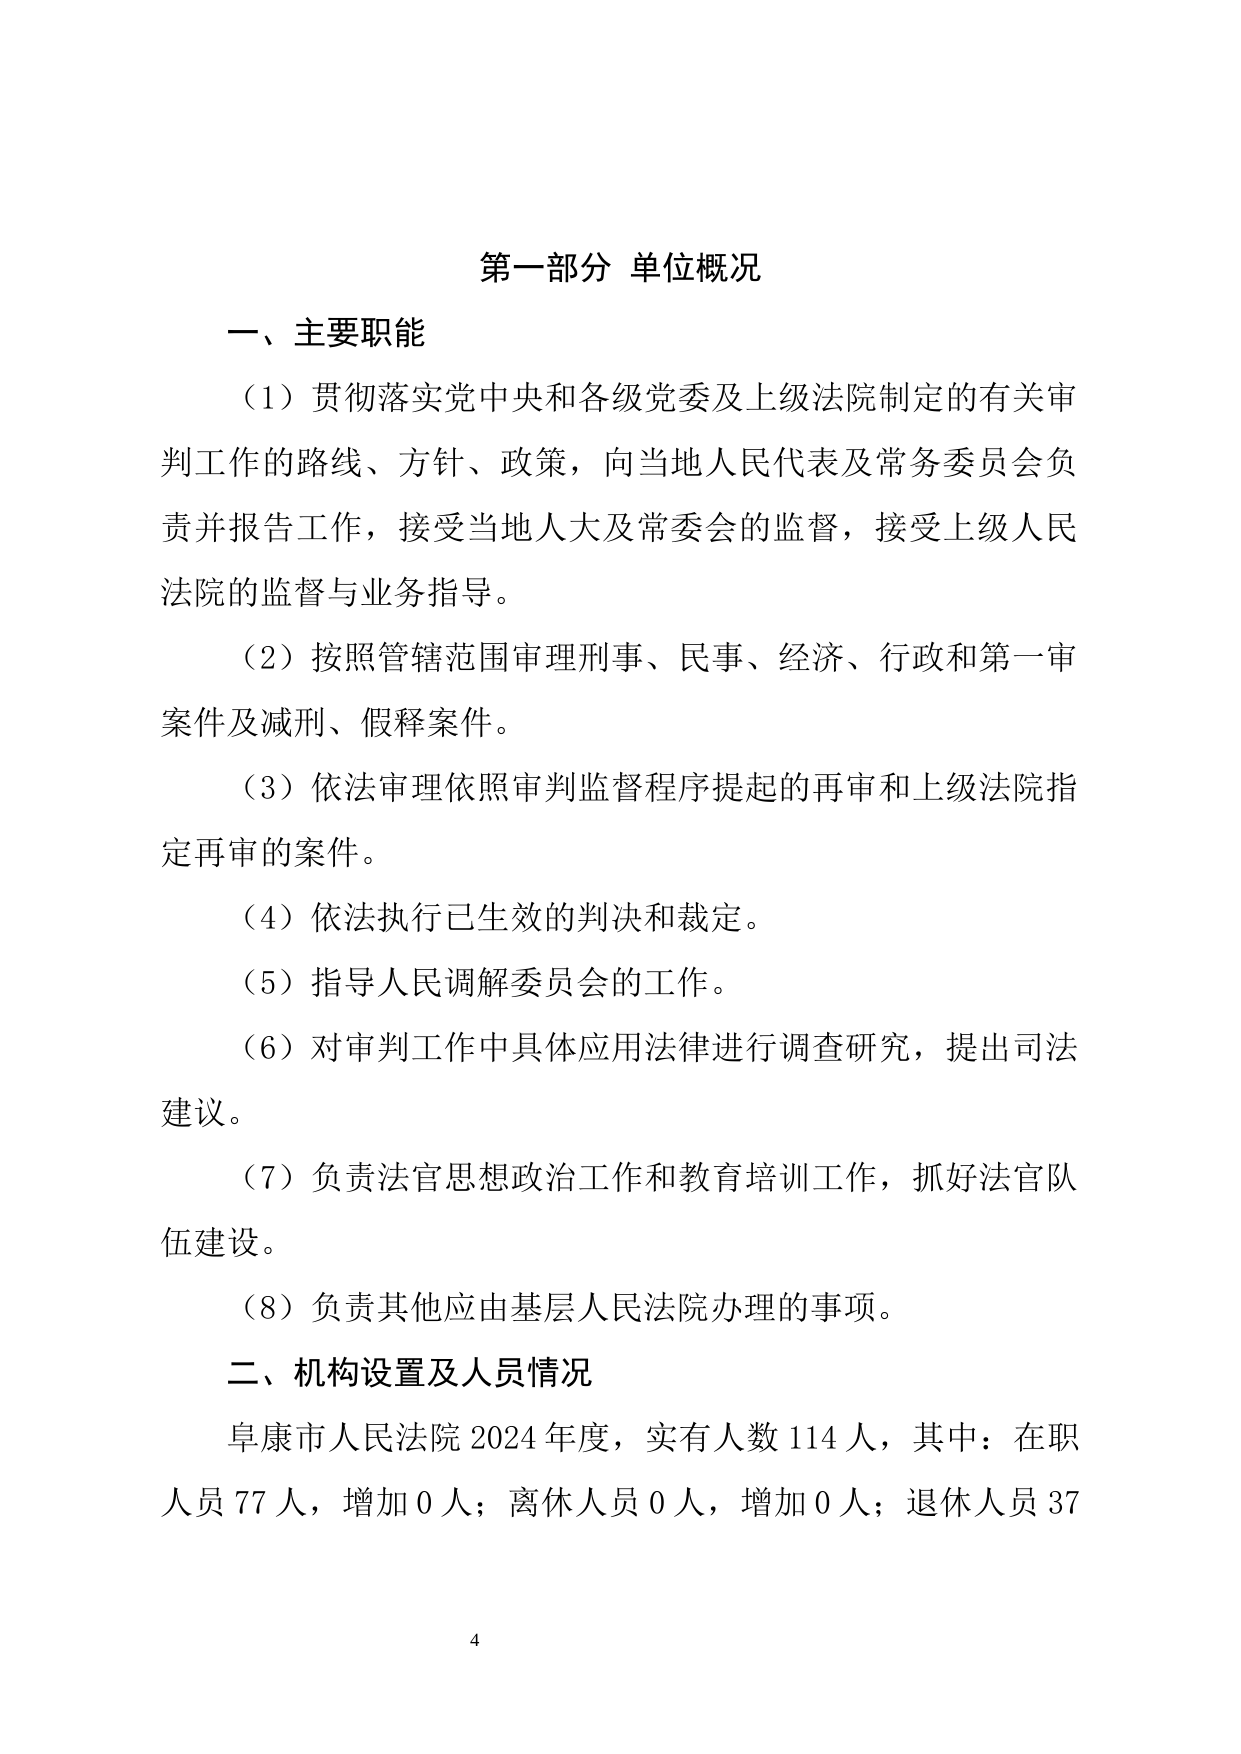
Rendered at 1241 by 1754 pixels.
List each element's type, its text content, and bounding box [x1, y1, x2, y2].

text （1）贯彻落实党中央和各级党委及上级法院制定的有关审判工作的路线、方针、政策，向当地人民代表及常务委员会负责并报告工作，接受当地人大及常委会的监督，接受上级人民法院的监督与业务指导。 [159, 363, 1081, 623]
text 一、主要职能 [159, 298, 1081, 363]
text （7）负责法官思想政治工作和教育培训工作，抓好法官队伍建设。 [159, 1143, 1081, 1273]
text （8）负责其他应由基层人民法院办理的事项。 [159, 1273, 1081, 1338]
text （5）指导人民调解委员会的工作。 [159, 948, 1081, 1013]
text 第一部分 单位概况 [159, 233, 1081, 298]
text （3）依法审理依照审判监督程序提起的再审和上级法院指定再审的案件。 [159, 753, 1081, 883]
text 二、机构设置及人员情况 [159, 1338, 1081, 1403]
text （6）对审判工作中具体应用法律进行调查研究，提出司法建议。 [159, 1013, 1081, 1143]
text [159, 1403, 1081, 1533]
text （4）依法执行已生效的判决和裁定。 [159, 883, 1081, 948]
text （2）按照管辖范围审理刑事、民事、经济、行政和第一审案件及减刑、假释案件。 [159, 623, 1081, 753]
